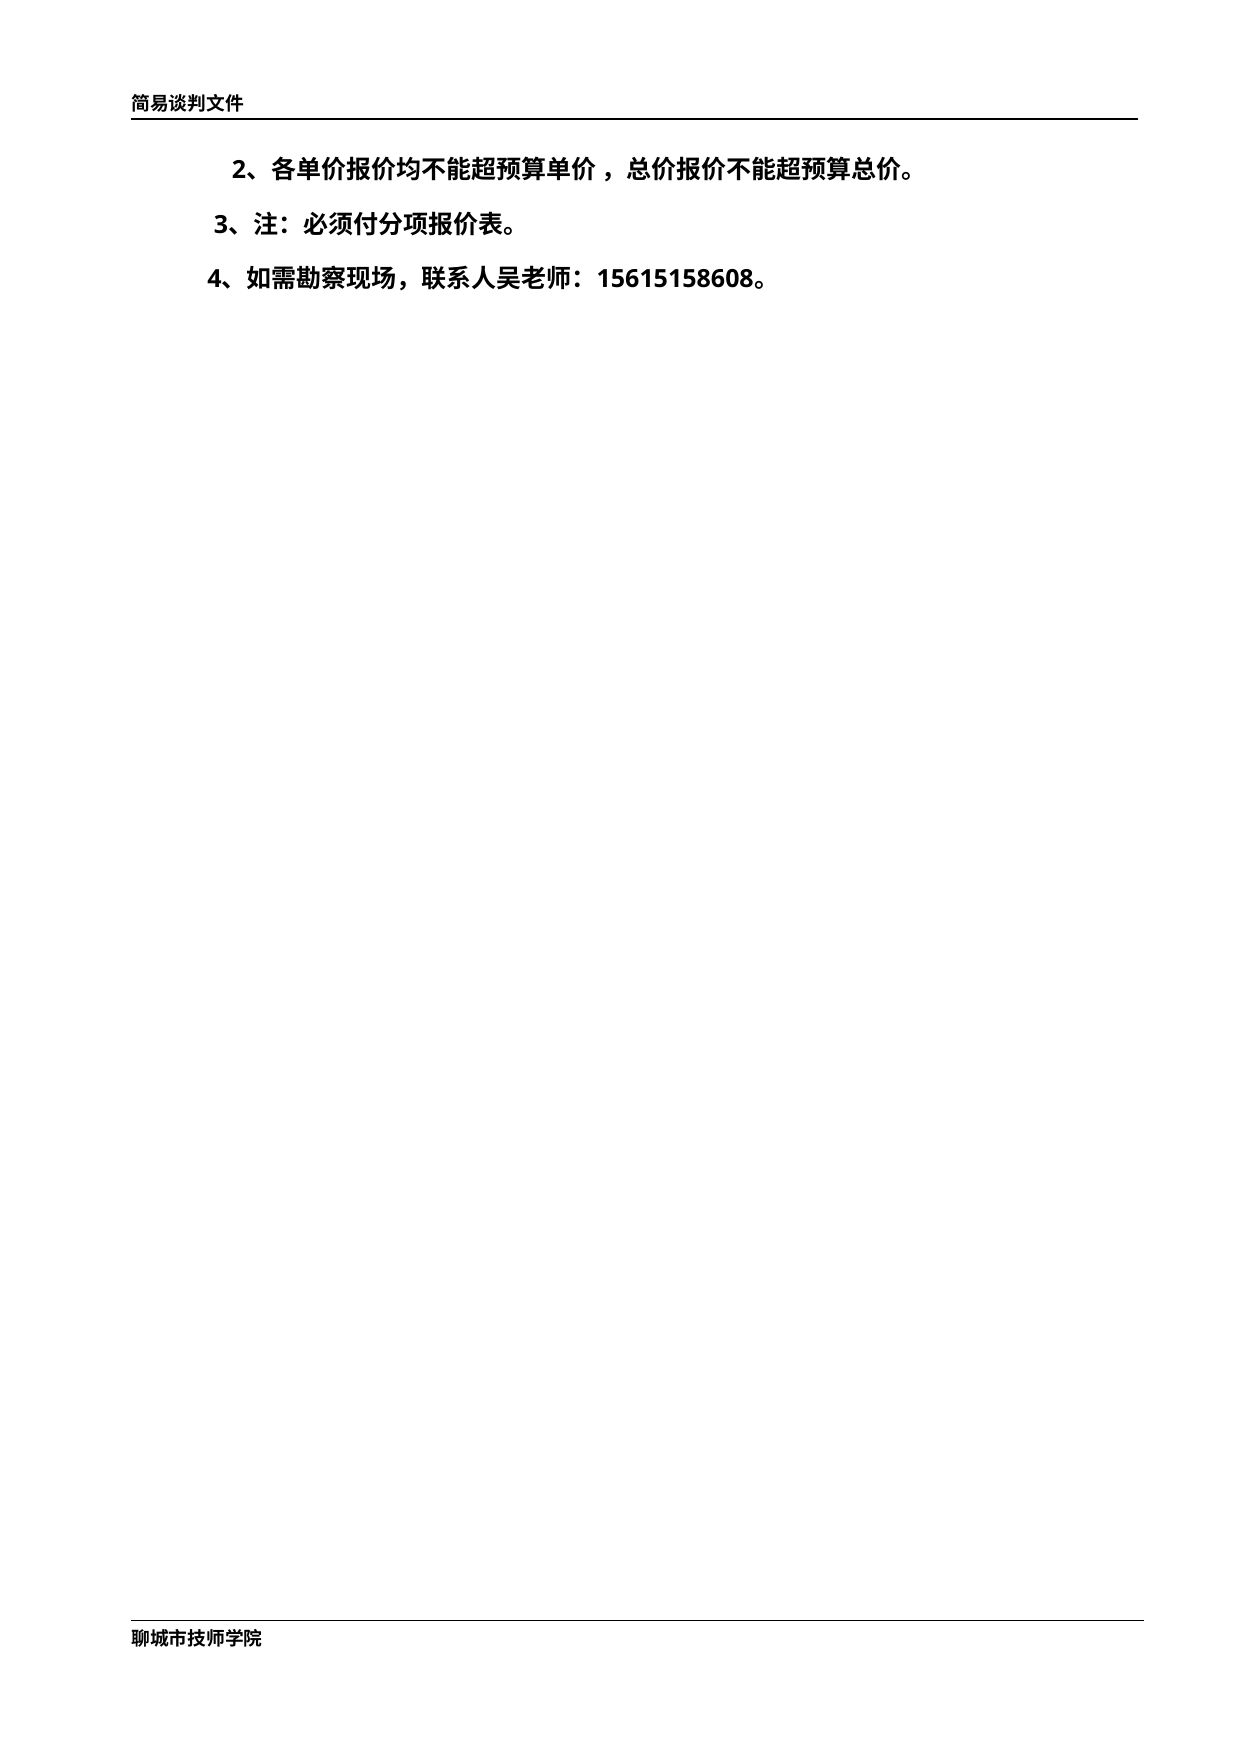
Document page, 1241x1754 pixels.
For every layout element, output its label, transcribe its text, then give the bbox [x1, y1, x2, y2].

text 2、各单价报价均不能超预算单价 ，总价报价不能超预算总价。 [131, 141, 1144, 195]
text 3、注：必须付分项报价表。 [181, 195, 1144, 249]
text 4、如需勘察现场，联系人吴老师：15615158608。 [181, 249, 1144, 303]
